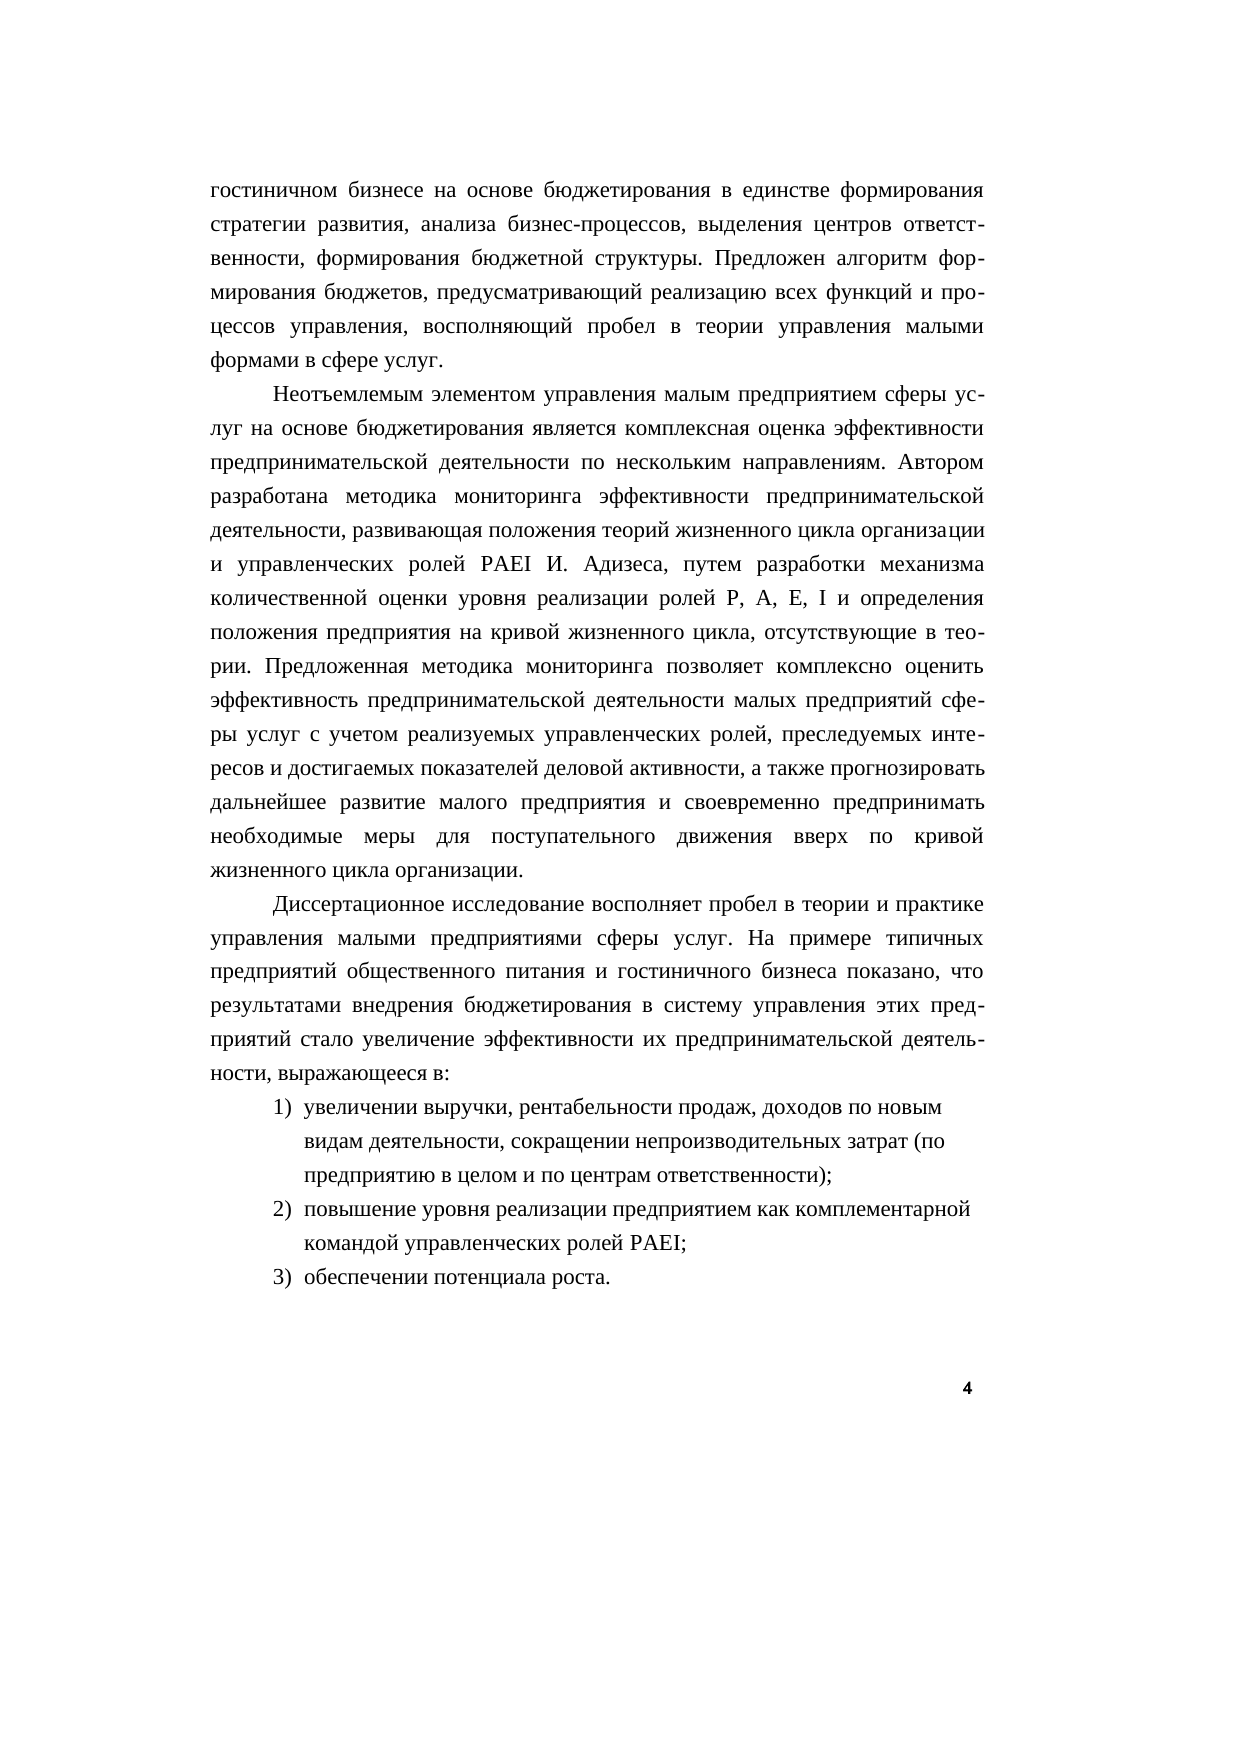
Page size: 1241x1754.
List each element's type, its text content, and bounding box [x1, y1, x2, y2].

text Диссертационное исследование восполняет пробел в теории и практике управления малыми предприятиями сферы услуг. На примере типичных предприятий общественного питания и гостиничного бизнеса показано, что результатами внедрения бюджетирования в систему управления этих предприятий стало увеличение эффективности их предпринимательской деятельности, выражающееся в: [210, 884, 985, 1088]
text гостиничном бизнесе на основе бюджетирования в единстве формирования стратегии развития, анализа бизнес-процессов, выделения центров ответственности, формирования бюджетной структуры. Предложен алгоритм формирования бюджетов, предусматривающий реализацию всех функций и процессов управления, восполняющий пробел в теории управления малыми формами в сфере услуг. [210, 171, 985, 374]
list увеличении выручки, рентабельности продаж, доходов по новым видам деятельности, сокращении непроизводительных затрат (по предприятию в целом и по центрам ответственности); [273, 1088, 985, 1189]
list обеспечении потенциала роста. [273, 1257, 985, 1291]
text Неотъемлемым элементом управления малым предприятием сферы услуг на основе бюджетирования является комплексная оценка эффективности предпринимательской деятельности по нескольким направлениям. Автором разработана методика мониторинга эффективности предпринимательской деятельности, развивающая положения теорий жизненного цикла организации и управленческих ролей PAEI И. Адизеса, путем разработки механизма количественной оценки уровня реализации ролей Р, А, Е, I и определения положения предприятия на кривой жизненного цикла, отсутствующие в теории. Предложенная методика мониторинга позволяет комплексно оценить эффективность предпринимательской деятельности малых предприятий сферы услуг с учетом реализуемых управленческих ролей, преследуемых интересов и достигаемых показателей деловой активности, а также прогнозировать дальнейшее развитие малого предприятия и своевременно предпринимать необходимые меры для поступательного движения вверх по кривой жизненного цикла организации. [210, 374, 985, 884]
list повышение уровня реализации предприятием как комплементарной командой управленческих ролей PAEI; [273, 1189, 985, 1257]
